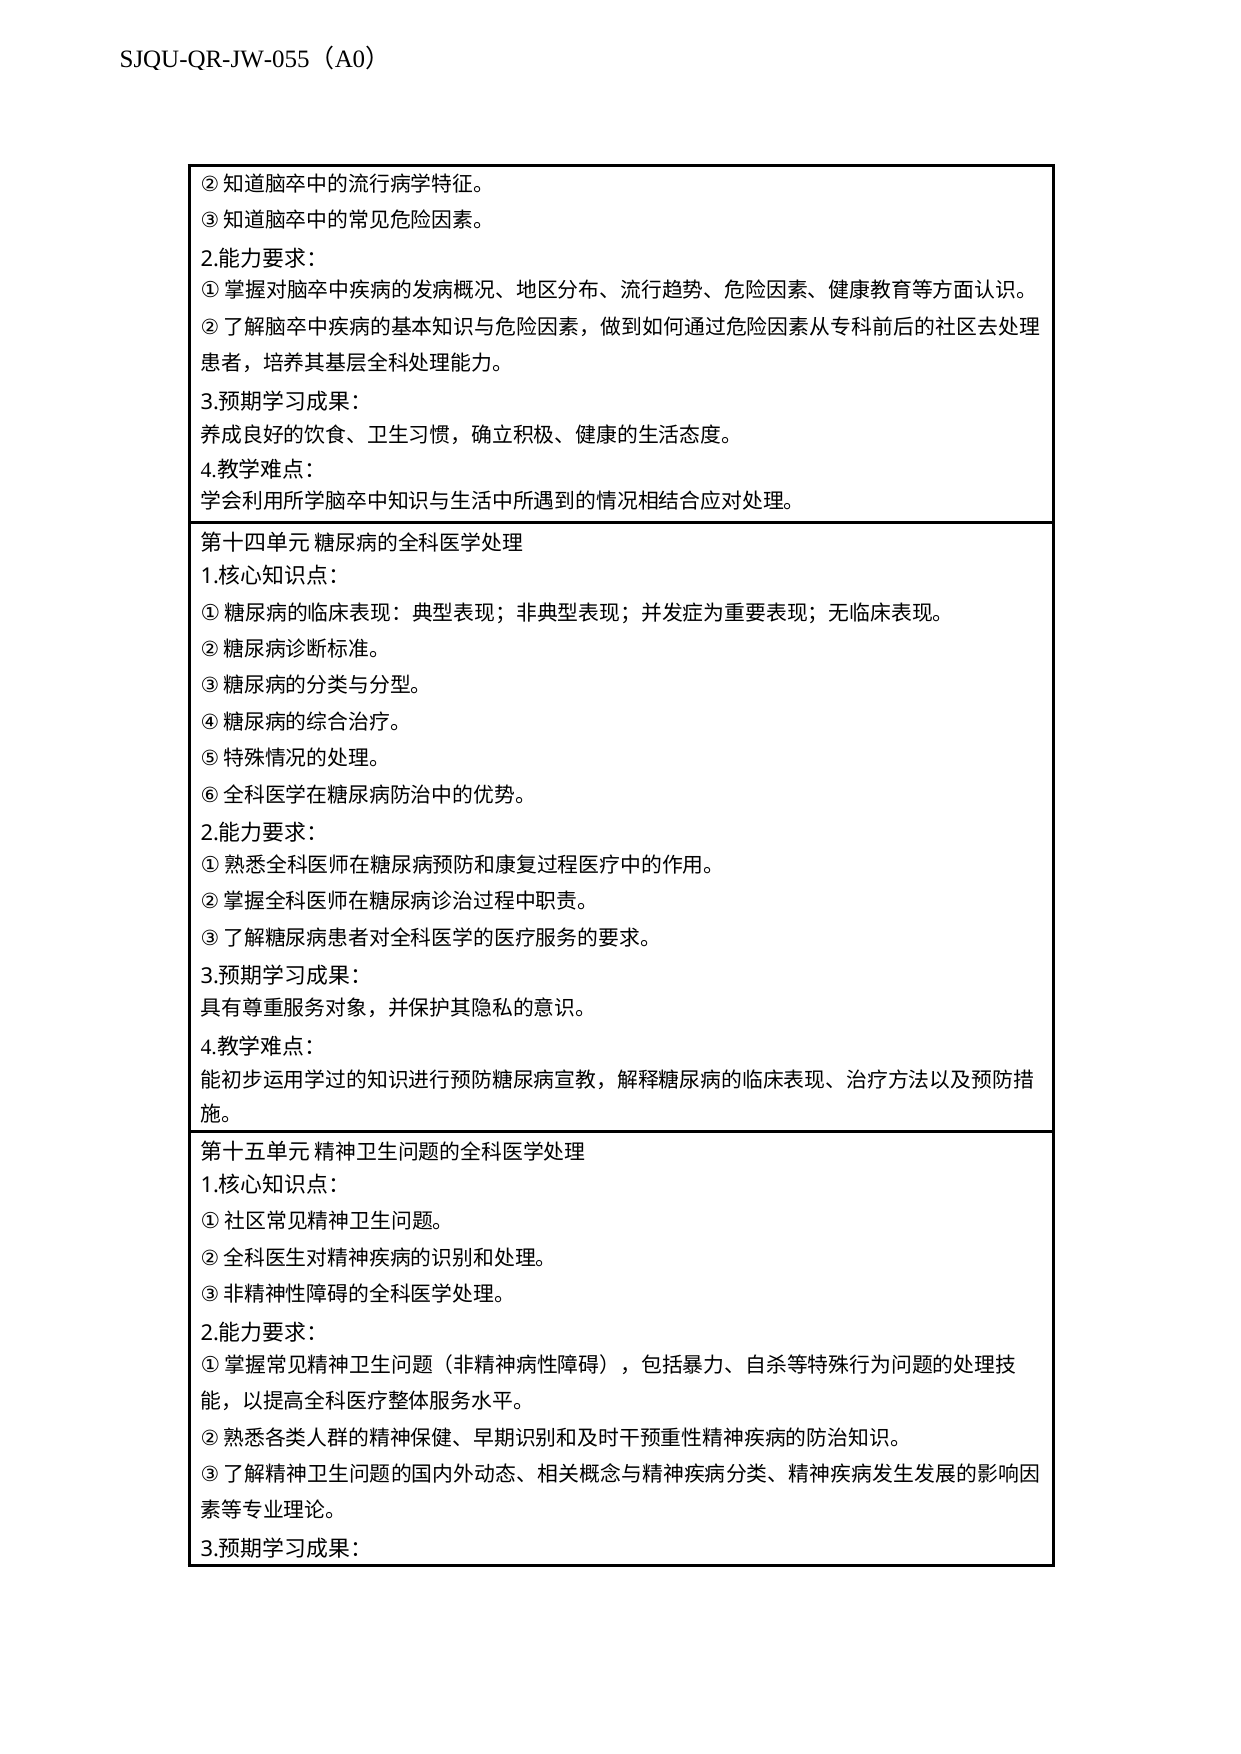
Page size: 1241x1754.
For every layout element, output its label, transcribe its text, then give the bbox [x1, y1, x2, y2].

table_cell 第十四单元 糖尿病的全科医学处理 1.核心知识点： ①糖尿病的临床表现：典型表现；非典型表现；并发症为重要表现；无临床表现。 ②糖尿病诊断标准。 ③糖尿病的分类与分型。 ④糖尿病的综合治疗。 ⑤特殊情况的处理。 ⑥全科医学在糖尿病防治中的优势。 2.能力要求： ①熟悉全科医师在糖尿病预防和康复过程医疗中的作用。 ②掌握全科医师在糖尿病诊治过程中职责。 ③了解糖尿病患者对全科医学的医疗服务的要求。 3.预期学习成果： 具有尊重服务对象，并保护其隐私的意识。 4.教学难点： 能初步运用学过的知识进行预防糖尿病宣教，解释糖尿病的临床表现、治疗方法以及预防措施。 [191, 524, 1052, 1129]
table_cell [191, 1133, 1052, 1564]
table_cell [191, 167, 1052, 521]
